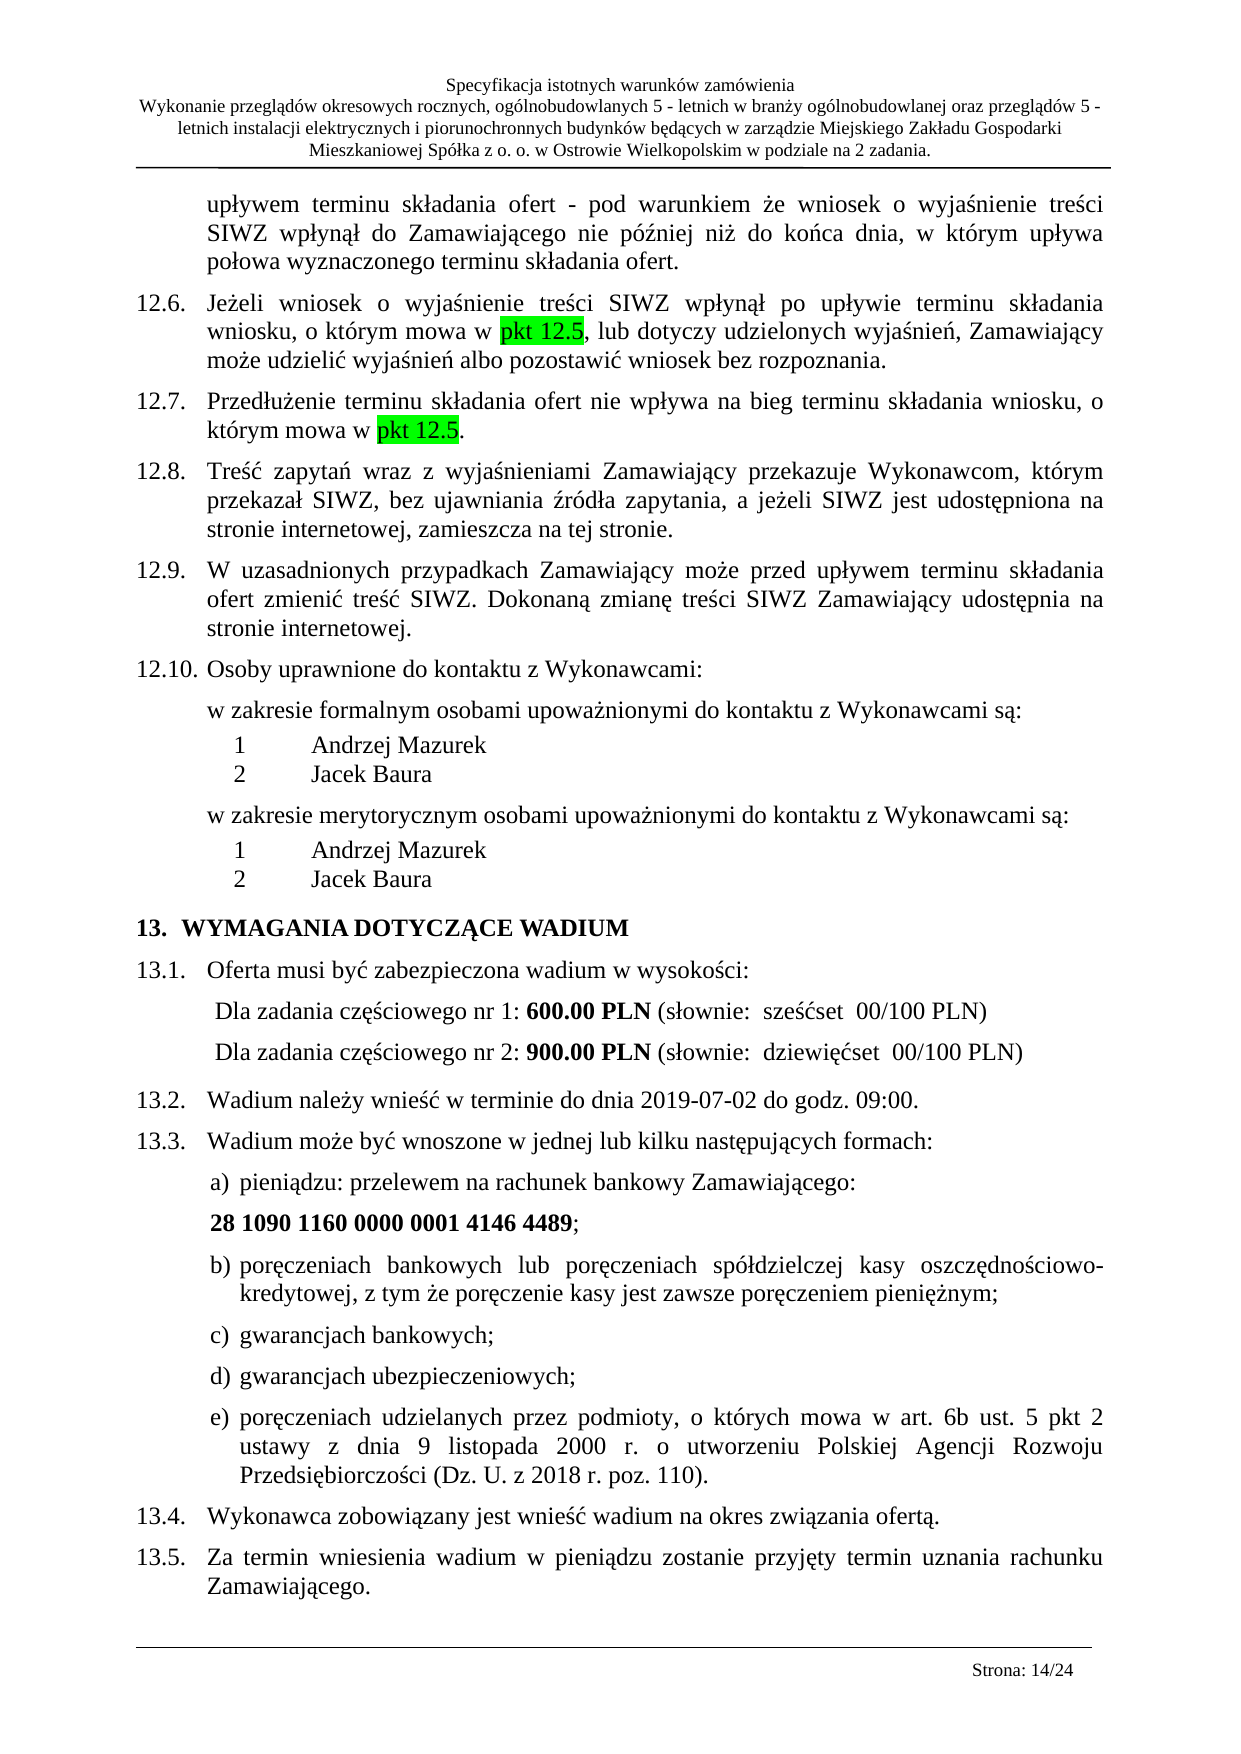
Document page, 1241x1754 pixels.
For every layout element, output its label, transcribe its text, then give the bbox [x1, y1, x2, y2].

subtitle w zakresie merytorycznym osobami upoważnionymi do kontaktu z Wykonawcami są: [207, 800, 1104, 829]
table_header 1 [222, 835, 299, 864]
subtitle Wykonawca zobowiązany jest wnieść wadium na okres związania ofertą. [136, 1501, 1104, 1530]
subtitle Jeżeli wniosek o wyjaśnienie treści SIWZ wpłynął po upływie terminu składania wniosku, o którym mowa w pkt 12.5, lub dotyczy udzielonych wyjaśnień, Zamawiający może udzielić wyjaśnień albo pozostawić wniosek bez rozpoznania. [136, 288, 1104, 374]
table_header Andrzej Mazurek [300, 730, 1060, 759]
table_cell Jacek Baura [300, 759, 1060, 788]
subtitle 28 1090 1160 0000 0001 4146 4489; [210, 1208, 1104, 1237]
subtitle Treść zapytań wraz z wyjaśnieniami Zamawiający przekazuje Wykonawcom, którym przekazał SIWZ, bez ujawniania źródła zapytania, a jeżeli SIWZ jest udostępniona na stronie internetowej, zamieszcza na tej stronie. [136, 456, 1104, 543]
table_header Andrzej Mazurek [300, 835, 1047, 864]
subtitle Oferta musi być zabezpieczona wadium w wysokości: [136, 955, 1104, 983]
subtitle Przedłużenie terminu składania ofert nie wpływa na bieg terminu składania wniosku, o którym mowa w pkt 12.5. [136, 386, 1104, 444]
subtitle gwarancjach ubezpieczeniowych; [210, 1361, 1104, 1390]
subtitle poręczeniach bankowych lub poręczeniach spółdzielczej kasy oszczędnościowo-kredytowej, z tym że poręczenie kasy jest zawsze poręczeniem pieniężnym; [210, 1250, 1104, 1307]
subtitle poręczeniach udzielanych przez podmioty, o których mowa w art. 6b ust. 5 pkt 2 ustawy z dnia 9 listopada 2000 r. o utworzeniu Polskiej Agencji Rozwoju Przedsiębiorczości (Dz. U. z 2018 r. poz. 110). [210, 1402, 1104, 1488]
table_header 1 [222, 730, 299, 759]
subtitle Wadium należy wnieść w terminie do dnia 2019-07-02 do godz. 09:00. [136, 1085, 1104, 1113]
subtitle pieniądzu: przelewem na rachunek bankowy Zamawiającego: [210, 1167, 1104, 1196]
table_cell Jacek Baura [300, 864, 1047, 893]
table_header Dla zadania częściowego nr 1: 600.00 PLN (słownie: sześćset 00/100 PLN) [203, 990, 1122, 1031]
subtitle Wymagania dotyczące wadium [136, 913, 1104, 942]
table_cell Dla zadania częściowego nr 2: 900.00 PLN (słownie: dziewięćset 00/100 PLN) [203, 1031, 1122, 1072]
subtitle Wadium może być wnoszone w jednej lub kilku następujących formach: [136, 1126, 1104, 1155]
subtitle gwarancjach bankowych; [210, 1320, 1104, 1348]
table_cell 2 [222, 864, 299, 893]
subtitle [136, 189, 1104, 275]
subtitle w zakresie formalnym osobami upoważnionymi do kontaktu z Wykonawcami są: [207, 695, 1104, 724]
subtitle Osoby uprawnione do kontaktu z Wykonawcami: [136, 654, 1104, 683]
subtitle W uzasadnionych przypadkach Zamawiający może przed upływem terminu składania ofert zmienić treść SIWZ. Dokonaną zmianę treści SIWZ Zamawiający udostępnia na stronie internetowej. [136, 555, 1104, 641]
table_cell 2 [222, 759, 299, 788]
subtitle Za termin wniesienia wadium w pieniądzu zostanie przyjęty termin uznania rachunku Zamawiającego. [136, 1542, 1104, 1600]
